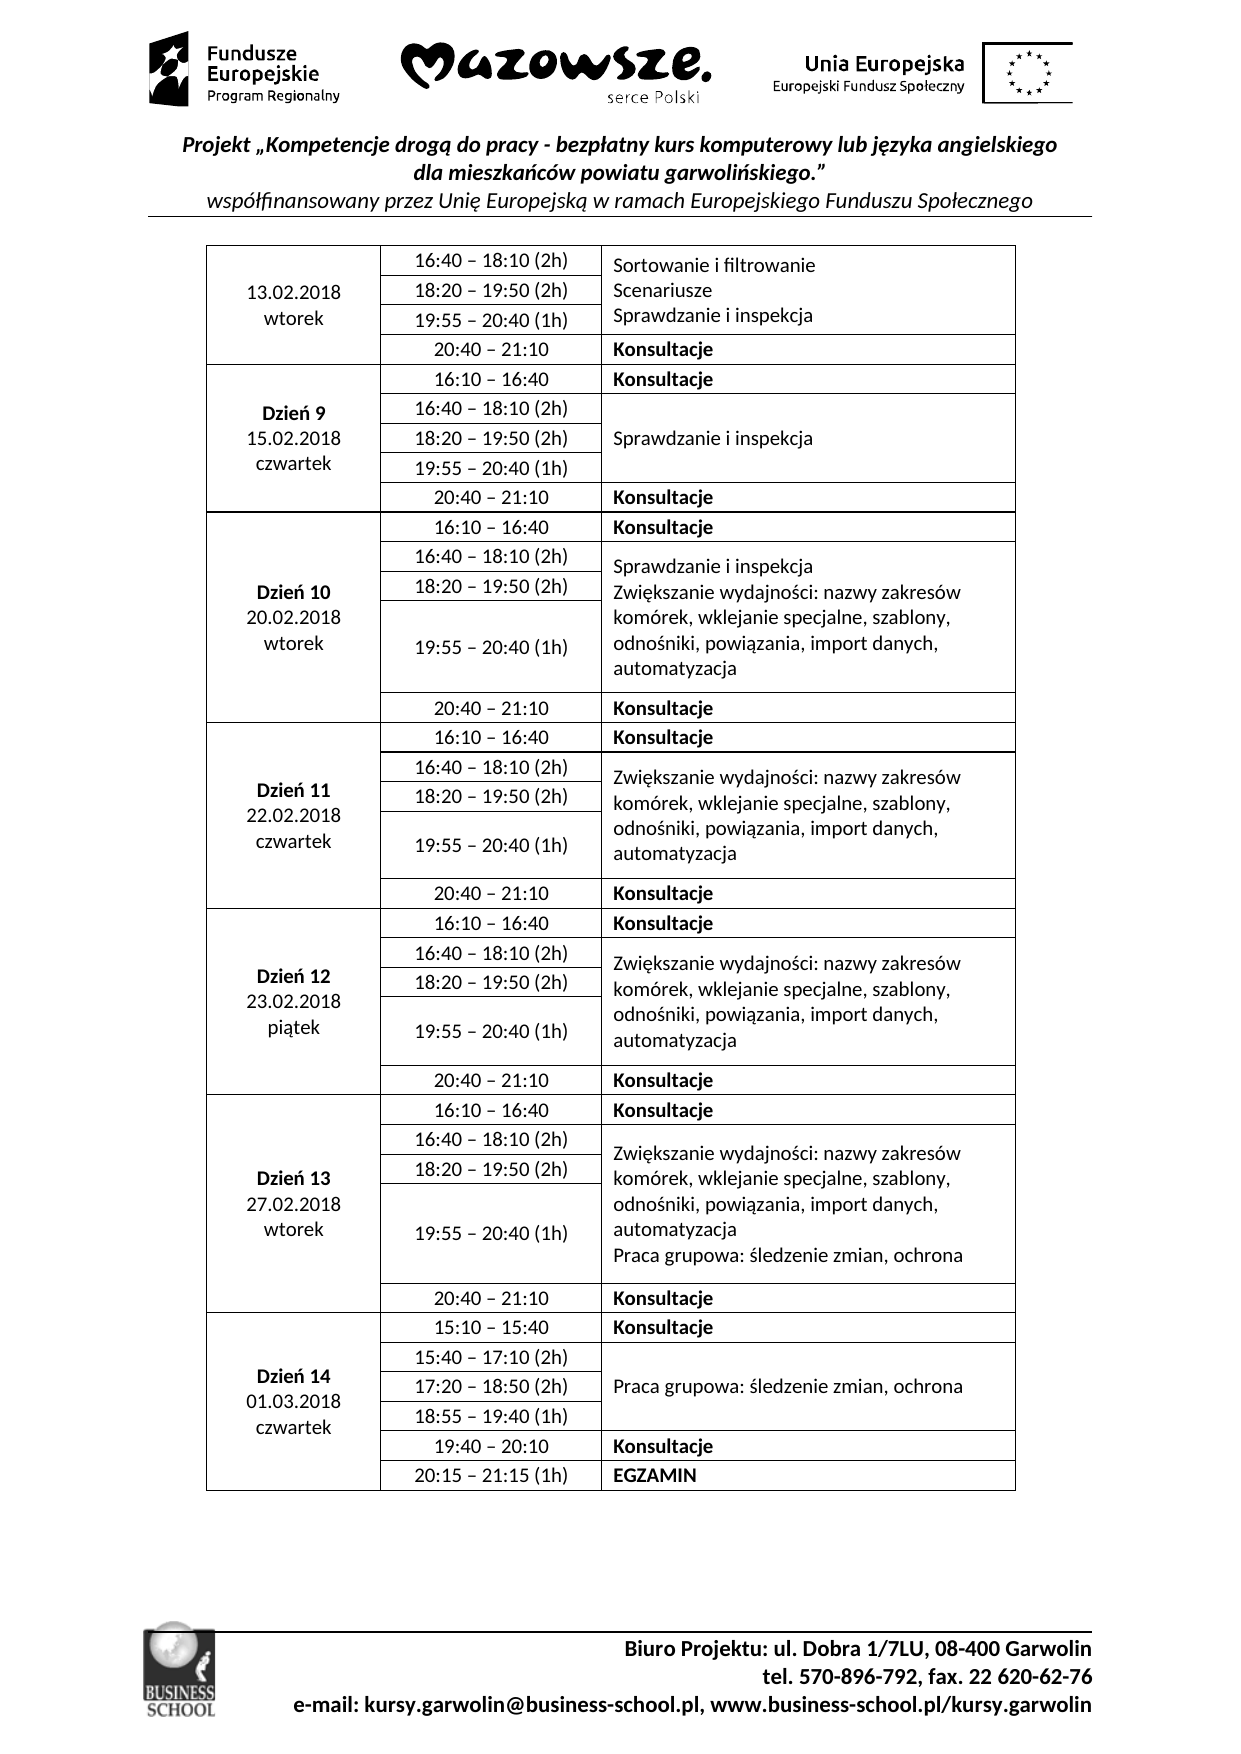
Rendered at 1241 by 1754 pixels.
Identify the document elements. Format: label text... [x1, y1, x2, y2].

table_cell 16:10 – 16:40 [381, 909, 601, 937]
table_cell Konsultacje [602, 1431, 1015, 1460]
table_cell 20:15 – 21:15 (1h) [381, 1461, 601, 1489]
table_cell 19:55 – 20:40 (1h) [381, 453, 601, 482]
table_cell 20:40 – 21:10 [381, 879, 601, 907]
table_cell 20:40 – 21:10 [381, 1066, 601, 1094]
table_cell 18:20 – 19:50 (2h) [381, 276, 601, 304]
table_cell Konsultacje [602, 1313, 1015, 1342]
table_cell 16:40 – 18:10 (2h) [381, 753, 601, 781]
table_cell 16:40 – 18:10 (2h) [381, 394, 601, 423]
table_cell Zwiększanie wydajności: nazwy zakresów komórek, wklejanie specjalne, szablony, odnośniki, powiązania, import danych, automatyzacja [602, 938, 1015, 1065]
table_cell Konsultacje [602, 365, 1015, 393]
table_cell 20:40 – 21:10 [381, 1284, 601, 1312]
table_cell Konsultacje [602, 693, 1015, 722]
table_cell Konsultacje [602, 909, 1015, 937]
table_cell 16:40 – 18:10 (2h) [381, 542, 601, 571]
table_cell 19:40 – 20:10 [381, 1431, 601, 1460]
table_cell Sprawdzanie i inspekcja Zwiększanie wydajności: nazwy zakresów komórek, wklejanie specjalne, szablony, odnośniki, powiązania, import danych, automatyzacja [602, 542, 1015, 692]
table_cell 16:40 – 18:10 (2h) [381, 1125, 601, 1153]
table_cell 16:40 – 18:10 (2h) [381, 938, 601, 967]
table_cell 15:40 – 17:10 (2h) [381, 1343, 601, 1371]
table_cell 20:40 – 21:10 [381, 693, 601, 722]
table_cell 20:40 – 21:10 [381, 335, 601, 363]
table_cell 18:20 – 19:50 (2h) [381, 782, 601, 811]
table_cell 18:20 – 19:50 (2h) [381, 572, 601, 600]
table_cell 18:20 – 19:50 (2h) [381, 1155, 601, 1183]
table_cell Konsultacje [602, 1095, 1015, 1124]
table_cell 19:55 – 20:40 (1h) [381, 997, 601, 1065]
table_cell Dzień 12 23.02.2018 piątek [207, 909, 380, 1094]
table_cell Praca grupowa: śledzenie zmian, ochrona [602, 1343, 1015, 1430]
table_cell 15:10 – 15:40 [381, 1313, 601, 1342]
table_cell 19:55 – 20:40 (1h) [381, 812, 601, 878]
table_cell Dzień 14 01.03.2018 czwartek [207, 1313, 380, 1489]
table_cell Sprawdzanie i inspekcja [602, 394, 1015, 482]
table_cell Zwiększanie wydajności: nazwy zakresów komórek, wklejanie specjalne, szablony, odnośniki, powiązania, import danych, automatyzacja Praca grupowa: śledzenie zmian, ochrona [602, 1125, 1015, 1282]
table_cell 18:20 – 19:50 (2h) [381, 968, 601, 996]
table_cell Konsultacje [602, 1284, 1015, 1312]
table_cell Dzień 11 22.02.2018 czwartek [207, 723, 380, 907]
table_cell 19:55 – 20:40 (1h) [381, 305, 601, 334]
table_cell Konsultacje [602, 483, 1015, 511]
table_cell 20:40 – 21:10 [381, 483, 601, 511]
table_cell EGZAMIN [602, 1461, 1015, 1489]
table_cell Dzień 13 27.02.2018 wtorek [207, 1095, 380, 1312]
table_cell Konsultacje [602, 879, 1015, 907]
table_cell Sortowanie i filtrowanie Scenariusze Sprawdzanie i inspekcja [602, 246, 1015, 334]
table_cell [207, 246, 380, 363]
table_cell 18:20 – 19:50 (2h) [381, 424, 601, 452]
table_cell Dzień 10 20.02.2018 wtorek [207, 513, 380, 722]
table_cell Konsultacje [602, 1066, 1015, 1094]
table_cell Konsultacje [602, 335, 1015, 363]
table_cell 16:10 – 16:40 [381, 723, 601, 751]
table_cell 18:55 – 19:40 (1h) [381, 1402, 601, 1430]
table_cell Konsultacje [602, 513, 1015, 541]
table_cell 16:10 – 16:40 [381, 513, 601, 541]
table_cell 16:10 – 16:40 [381, 365, 601, 393]
table_cell 17:20 – 18:50 (2h) [381, 1372, 601, 1401]
table_cell 16:10 – 16:40 [381, 1095, 601, 1124]
table_cell Konsultacje [602, 723, 1015, 751]
table_cell Dzień 9 15.02.2018 czwartek [207, 365, 380, 511]
table_cell 19:55 – 20:40 (1h) [381, 601, 601, 692]
table_cell 16:40 – 18:10 (2h) [381, 246, 601, 275]
table_cell 19:55 – 20:40 (1h) [381, 1184, 601, 1282]
table_cell Zwiększanie wydajności: nazwy zakresów komórek, wklejanie specjalne, szablony, odnośniki, powiązania, import danych, automatyzacja [602, 753, 1015, 878]
